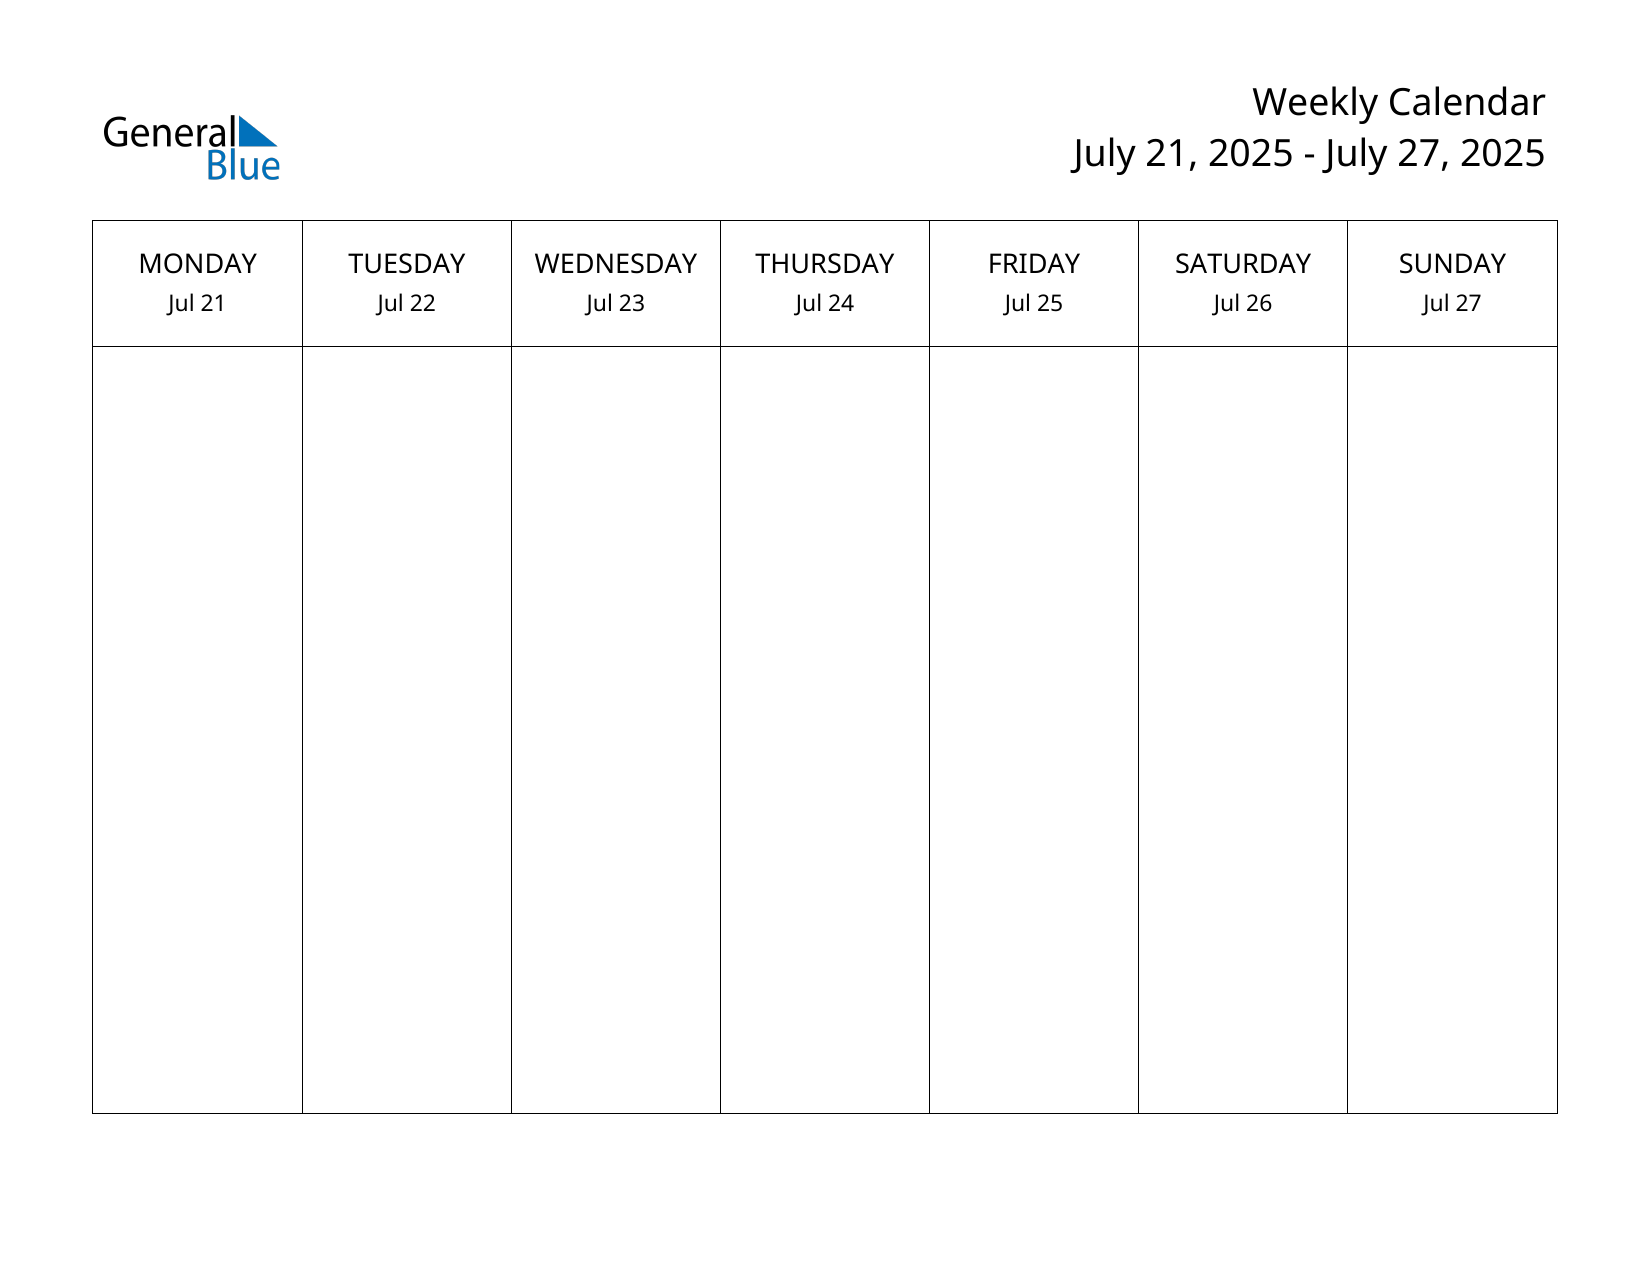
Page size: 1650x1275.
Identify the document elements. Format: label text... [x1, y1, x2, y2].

table_cell [93, 347, 302, 1113]
table_cell [1139, 347, 1347, 1113]
picture [104, 115, 280, 180]
table_cell MONDAY Jul 21 [93, 221, 302, 346]
table_cell [930, 347, 1138, 1113]
table_cell SUNDAY Jul 27 [1348, 221, 1557, 346]
table_cell TUESDAY Jul 22 [303, 221, 511, 346]
table_header [93, 75, 302, 220]
table_cell FRIDAY Jul 25 [930, 221, 1138, 346]
table_header Weekly Calendar July 21, 2025 - July 27, 2025 [302, 75, 1557, 220]
table_cell SATURDAY Jul 26 [1139, 221, 1347, 346]
table_cell WEDNESDAY Jul 23 [512, 221, 720, 346]
table_cell THURSDAY Jul 24 [721, 221, 929, 346]
table_cell [303, 347, 511, 1113]
table_cell [1348, 347, 1557, 1113]
table_cell [512, 347, 720, 1113]
table_cell [721, 347, 929, 1113]
